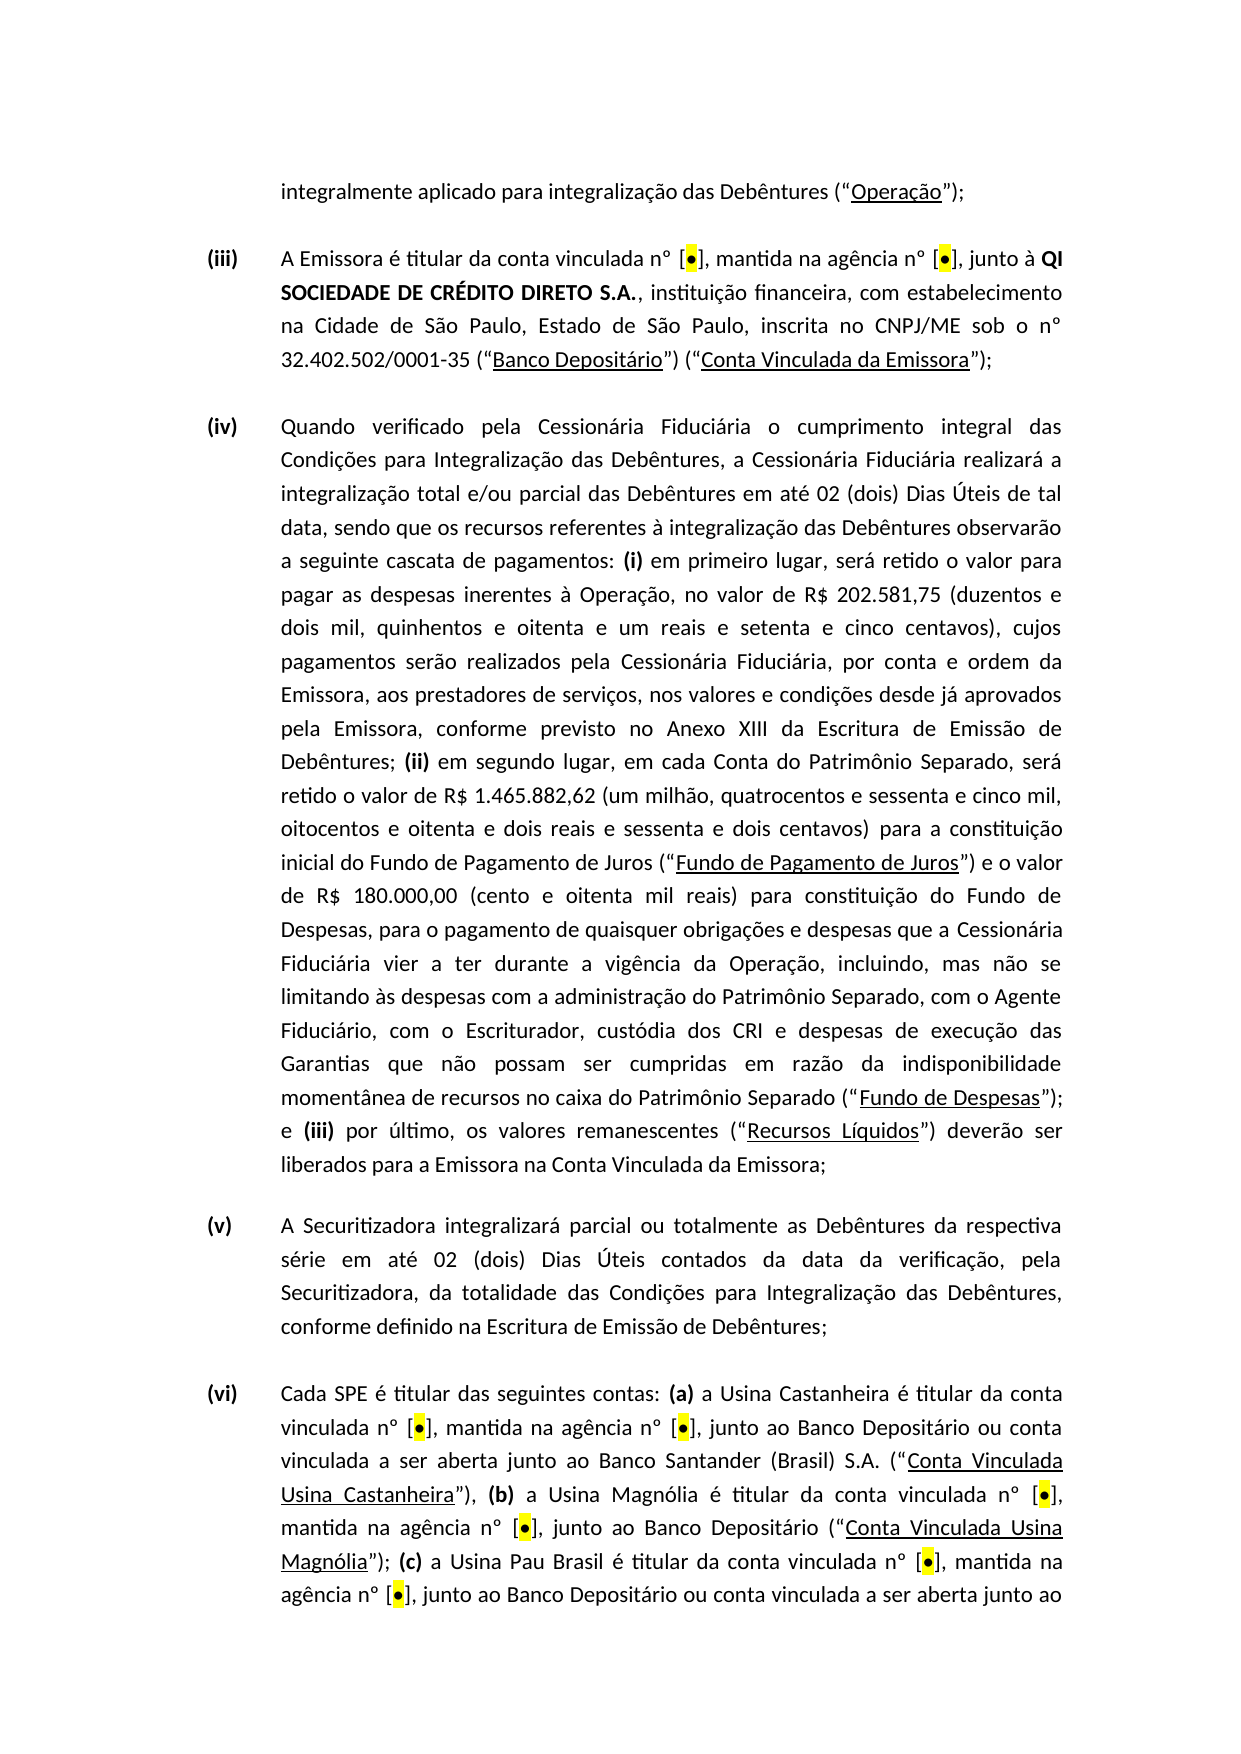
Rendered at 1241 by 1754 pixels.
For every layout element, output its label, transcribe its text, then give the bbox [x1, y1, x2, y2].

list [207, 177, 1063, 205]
list A Emissora é titular da conta vinculada nº [•], mantida na agência nº [•], junto à QI SOCIEDADE DE CRÉDITO DIRETO S.A., instituição financeira, com estabelecimento na Cidade de São Paulo, Estado de São Paulo, inscrita no CNPJ/ME sob o nº 32.402.502/0001-35 (“Banco Depositário”) (“Conta Vinculada da Emissora”); [207, 244, 1063, 373]
list A Securitizadora integralizará parcial ou totalmente as Debêntures da respectiva série em até 02 (dois) Dias Úteis contados da data da verificação, pela Securitizadora, da totalidade das Condições para Integralização das Debêntures, conforme definido na Escritura de Emissão de Debêntures; [207, 1211, 1063, 1340]
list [207, 1379, 1063, 1608]
list Quando verificado pela Cessionária Fiduciária o cumprimento integral das Condições para Integralização das Debêntures, a Cessionária Fiduciária realizará a integralização total e/ou parcial das Debêntures em até 02 (dois) Dias Úteis de tal data, sendo que os recursos referentes à integralização das Debêntures observarão a seguinte cascata de pagamentos: (i) em primeiro lugar, será retido o valor para pagar as despesas inerentes à Operação, no valor de R$ 202.581,75 (duzentos e dois mil, quinhentos e oitenta e um reais e setenta e cinco centavos), cujos pagamentos serão realizados pela Cessionária Fiduciária, por conta e ordem da Emissora, aos prestadores de serviços, nos valores e condições desde já aprovados pela Emissora, conforme previsto no Anexo XIII da Escritura de Emissão de Debêntures; (ii) em segundo lugar, em cada Conta do Patrimônio Separado, será retido o valor de R$ 1.465.882,62 (um milhão, quatrocentos e sessenta e cinco mil, oitocentos e oitenta e dois reais e sessenta e dois centavos) para a constituição inicial do Fundo de Pagamento de Juros (“Fundo de Pagamento de Juros”) e o valor de R$ 180.000,00 (cento e oitenta mil reais) para constituição do Fundo de Despesas, para o pagamento de quaisquer obrigações e despesas que a Cessionária Fiduciária vier a ter durante a vigência da Operação, incluindo, mas não se limitando às despesas com a administração do Patrimônio Separado, com o Agente Fiduciário, com o Escriturador, custódia dos CRI e despesas de execução das Garantias que não possam ser cumpridas em razão da indisponibilidade momentânea de recursos no caixa do Patrimônio Separado (“Fundo de Despesas”); e (iii) por último, os valores remanescentes (“Recursos Líquidos”) deverão ser liberados para a Emissora na Conta Vinculada da Emissora; [207, 412, 1063, 1178]
